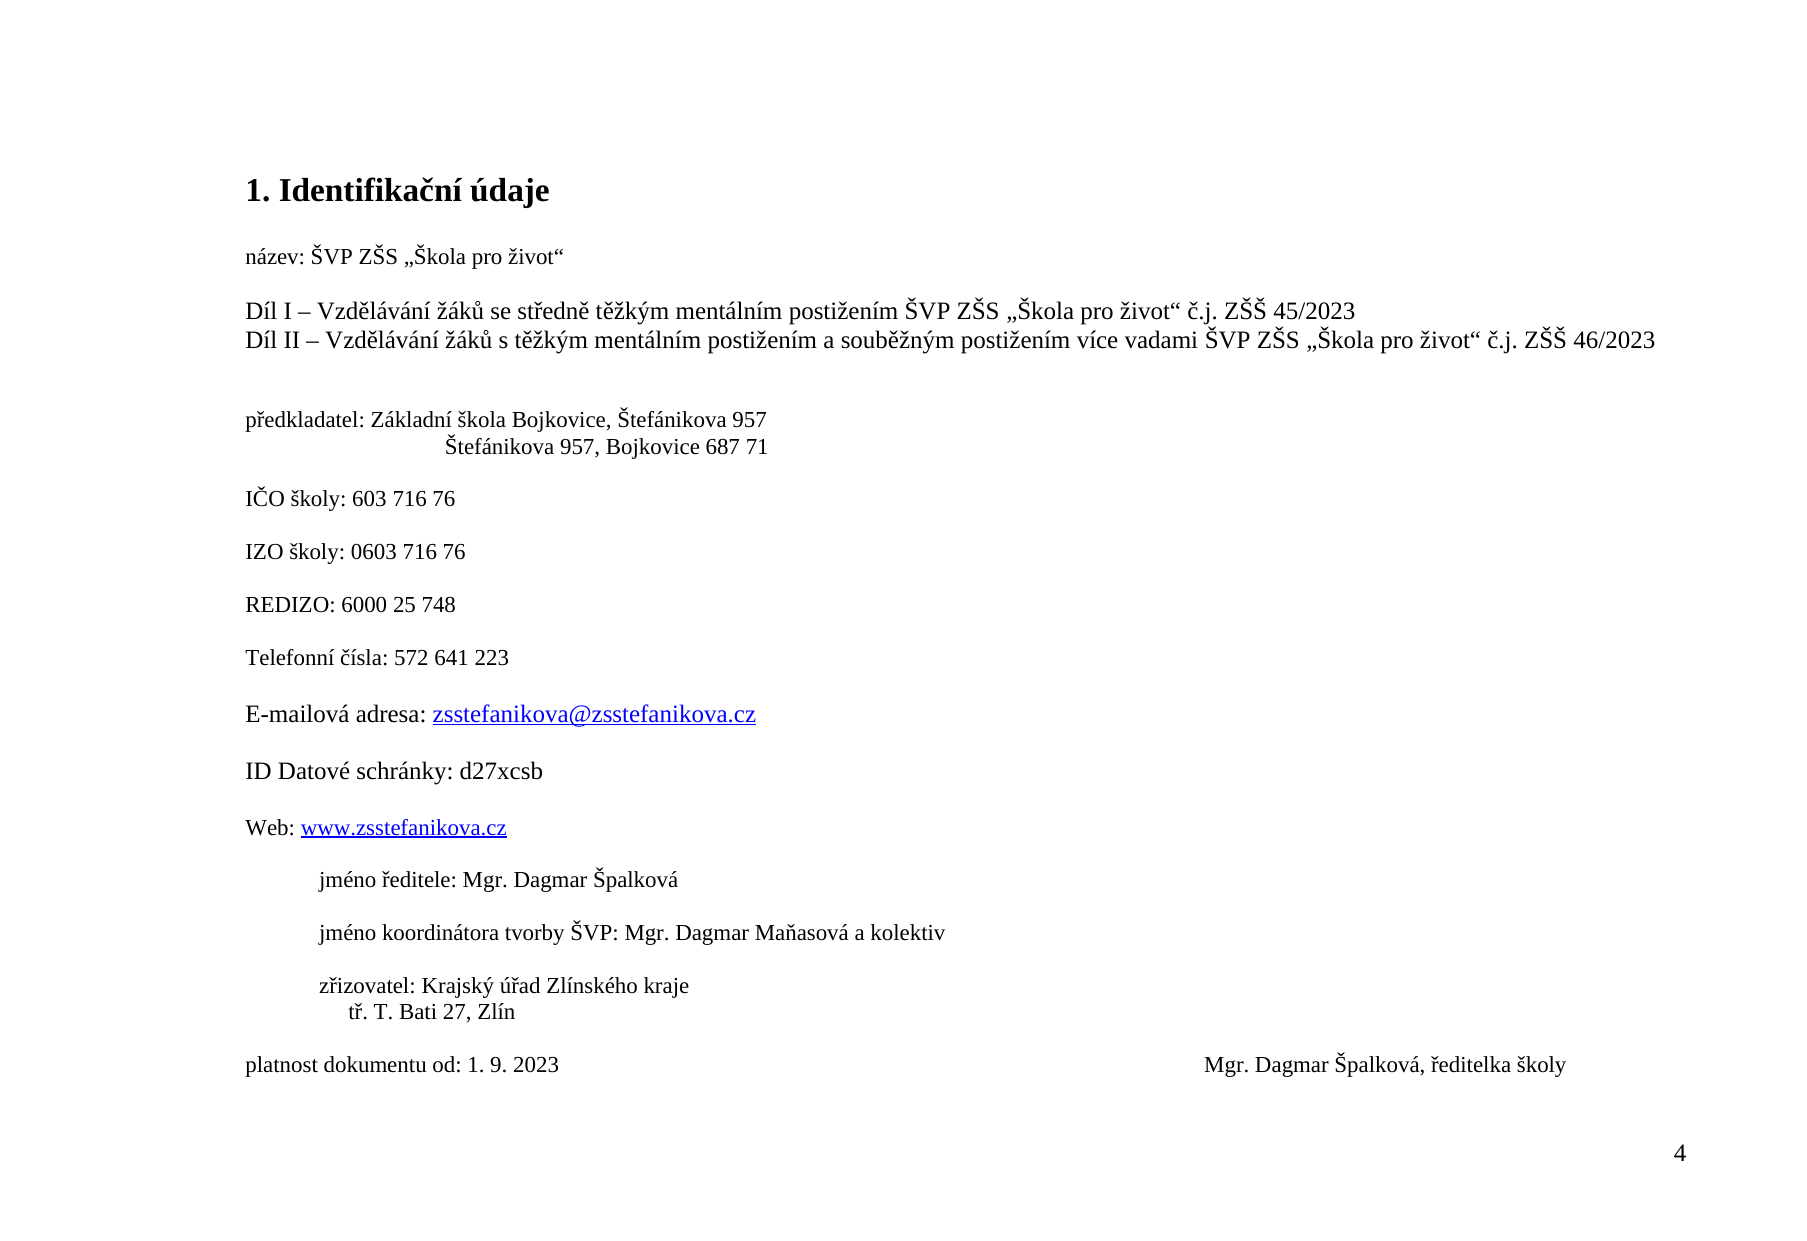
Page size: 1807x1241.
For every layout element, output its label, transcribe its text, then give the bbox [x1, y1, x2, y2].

text název: ŠVP ZŠS „Škola pro život“ [245, 243, 1686, 270]
text E-mailová adresa: zsstefanikova@zsstefanikova.cz [245, 699, 1686, 727]
list jméno koordinátora tvorby ŠVP: Mgr. Dagmar Maňasová a kolektiv [245, 919, 1686, 945]
text ID Datové schránky: d27xcsb [245, 756, 1686, 785]
text Díl II – Vzdělávání žáků s těžkým mentálním postižením a souběžným postižením více vadami ŠVP ZŠS „Škola pro život“ č.j. ZŠŠ 46/2023 [245, 325, 1686, 354]
text Telefonní čísla: 572 641 223 [245, 643, 1686, 670]
list jméno ředitele: Mgr. Dagmar Špalková [245, 866, 1686, 893]
text tř. T. Bati 27, Zlín [245, 998, 1686, 1024]
text předkladatel: Základní škola Bojkovice, Štefánikova 957 [245, 406, 1686, 433]
text IČO školy: 603 716 76 [245, 485, 1686, 512]
text IZO školy: 0603 716 76 [245, 538, 1686, 564]
text Web: www.zsstefanikova.cz [245, 814, 1686, 840]
text Díl I – Vzdělávání žáků se středně těžkým mentálním postižením ŠVP ZŠS „Škola pro život“ č.j. ZŠŠ 45/2023 [245, 296, 1686, 325]
subtitle 1. Identifikační údaje [245, 170, 1686, 208]
text platnost dokumentu od: 1. 9. 2023 Mgr. Dagmar Špalková, ředitelka školy [245, 1051, 1686, 1077]
list zřizovatel: Krajský úřad Zlínského kraje [245, 972, 1686, 998]
list Štefánikova 957, Bojkovice 687 71 [245, 433, 1686, 459]
text REDIZO: 6000 25 748 [245, 591, 1686, 617]
